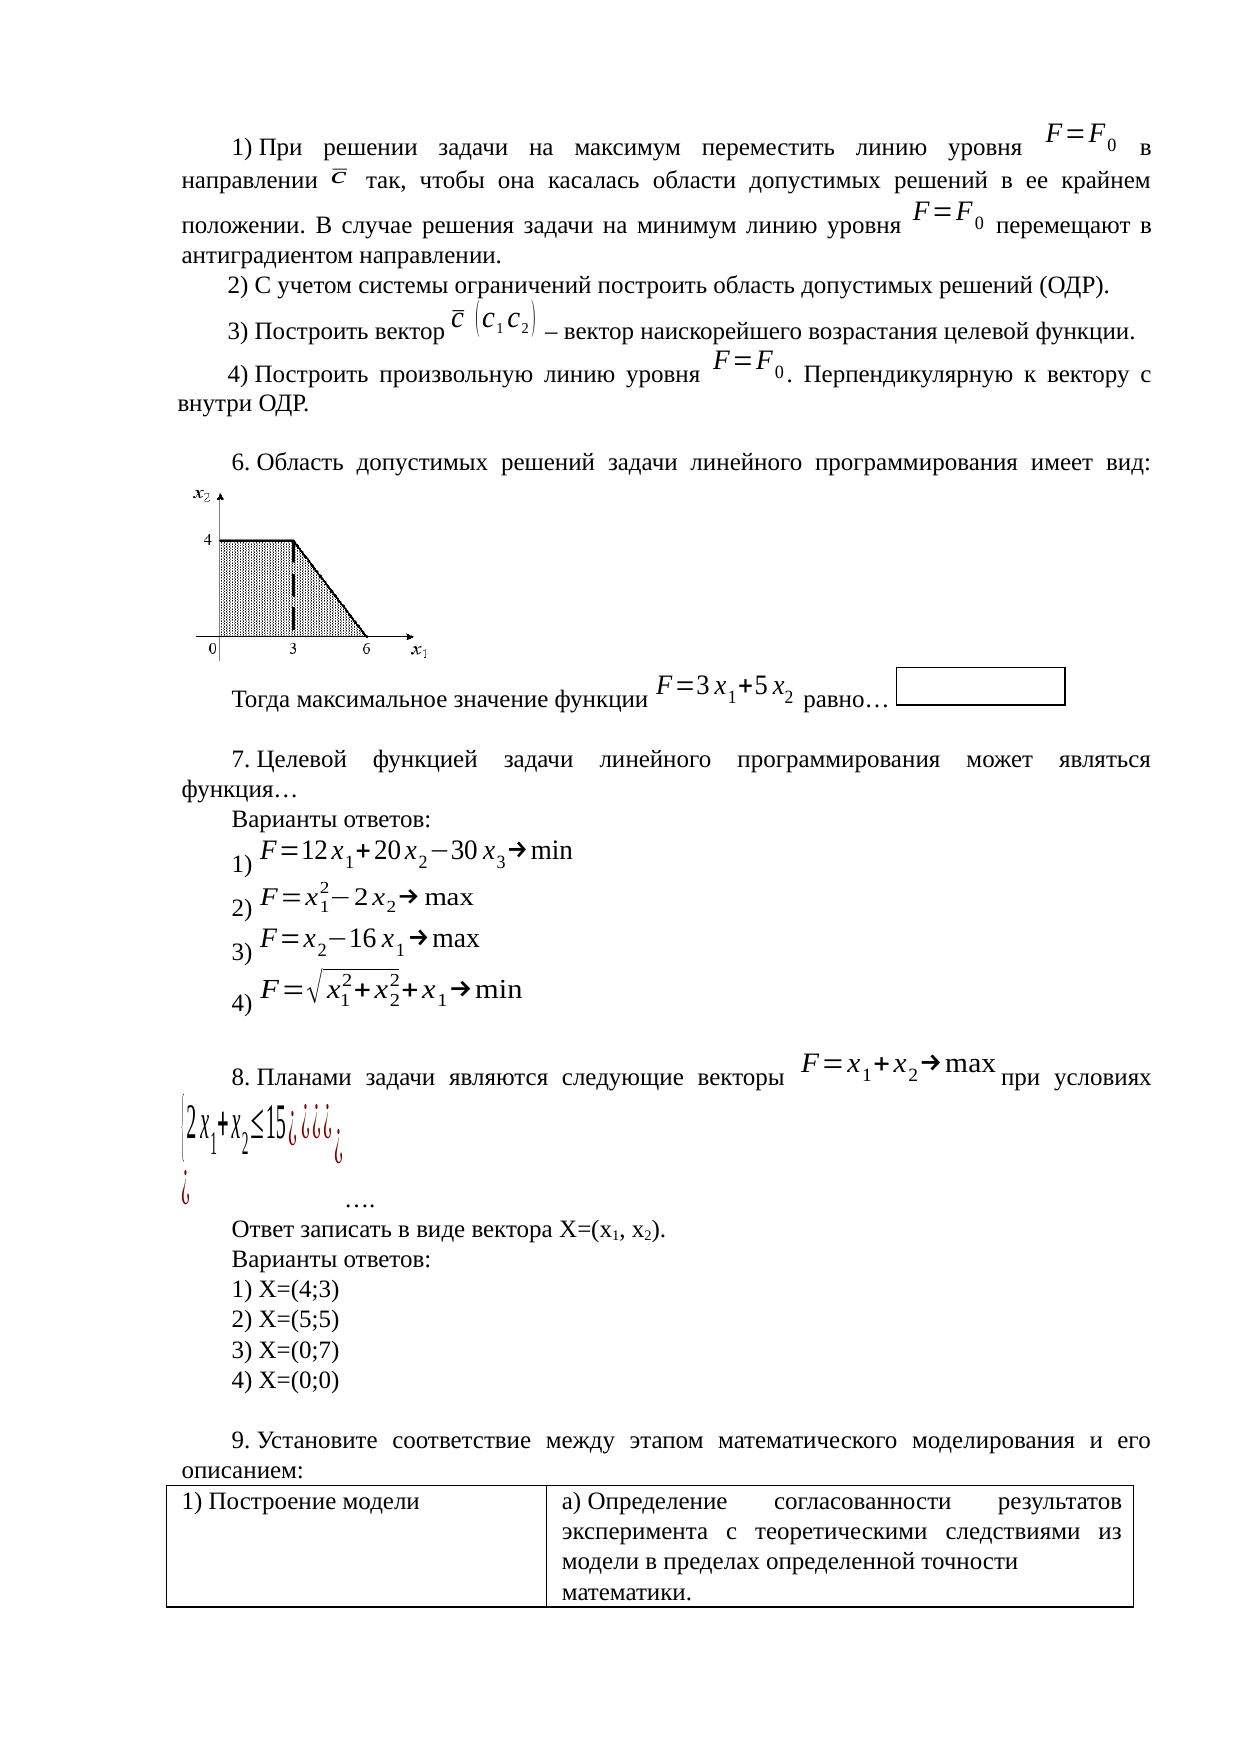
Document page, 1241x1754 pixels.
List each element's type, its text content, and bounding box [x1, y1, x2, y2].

text 3) [181, 923, 1152, 966]
text 4) X=(0;0) [181, 1365, 1152, 1393]
text 1) X=(4;3) [181, 1274, 1152, 1303]
text Тогда максимальное значение функции равно… [181, 667, 1152, 713]
text 9. Установите соответствие между этапом математического моделирования и его описанием: [181, 1425, 1152, 1484]
text 2) [181, 879, 1152, 922]
text 3) X=(0;7) [181, 1335, 1152, 1363]
list 4) Построить произвольную линию уровня . Перпендикулярную к вектору с внутри ОДР. [177, 345, 1152, 417]
text 7. Целевой функцией задачи линейного программирования может являться функция… [181, 744, 1152, 803]
text Ответ записать в виде вектора X=(x1, x2). [181, 1214, 1152, 1243]
text 1) При решении задачи на максимум переместить линию уровня в направлении так, чтобы она касалась области допустимых решений в ее крайнем положении. В случае решения задачи на минимум линию уровня перемещают в антиградиентом направлении. [181, 118, 1152, 269]
text 8. Планами задачи являются следующие векторы при условиях …. [181, 1048, 1152, 1213]
text Варианты ответов: [181, 804, 1152, 833]
list 2) С учетом системы ограничений построить область допустимых решений (ОДР). [177, 270, 1152, 299]
table_header 1) Построение модели [167, 1486, 546, 1606]
text 2) X=(5;5) [181, 1304, 1152, 1333]
text 6. Область допустимых решений задачи линейного программирования имеет вид: [181, 447, 1152, 666]
text 4) [181, 967, 1152, 1016]
text Варианты ответов: [181, 1244, 1152, 1273]
list 3) Построить вектор – вектор наискорейшего возрастания целевой функции. [177, 299, 1152, 345]
text 1) [181, 834, 1152, 877]
table_header а) Определение согласованности результатов эксперимента с теоретическими следствиями из модели в пределах определенной точности математики. [547, 1486, 1133, 1606]
picture [181, 476, 454, 666]
